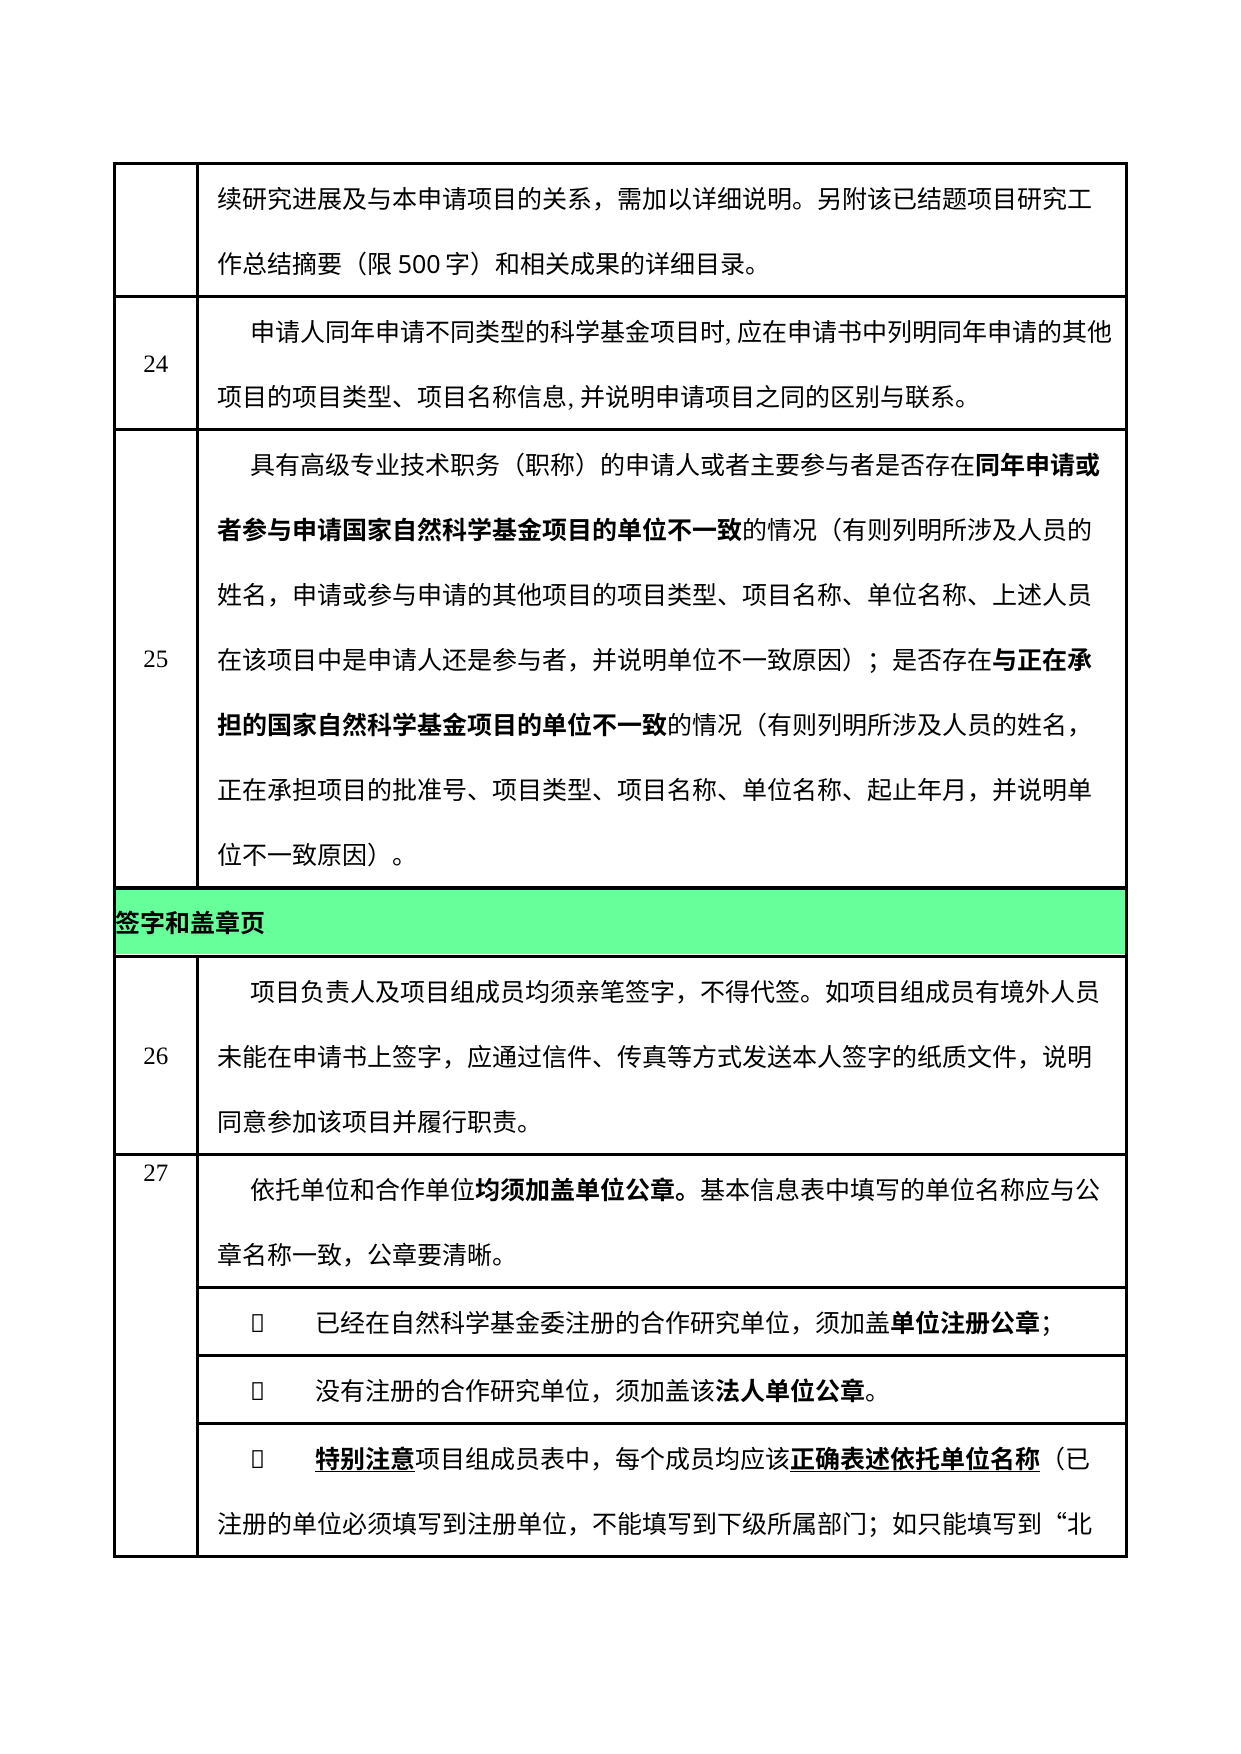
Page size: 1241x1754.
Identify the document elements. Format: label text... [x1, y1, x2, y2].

table_cell 申请人同年申请不同类型的科学基金项目时, 应在申请书中列明同年申请的其他项目的项目类型、项目名称信息, 并说明申请项目之同的区别与联系。 [199, 298, 1125, 428]
table_cell 25 [116, 431, 196, 886]
table_cell  已经在自然科学基金委注册的合作研究单位，须加盖单位注册公章； [199, 1289, 1125, 1354]
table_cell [199, 165, 1125, 295]
table_cell 24 [116, 298, 196, 428]
table_cell 26 [116, 958, 196, 1153]
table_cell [199, 1425, 1125, 1555]
table_cell 23 [116, 165, 196, 295]
table_cell 27 [116, 1156, 196, 1555]
table_cell 项目负责人及项目组成员均须亲笔签字，不得代签。如项目组成员有境外人员未能在申请书上签字，应通过信件、传真等方式发送本人签字的纸质文件，说明同意参加该项目并履行职责。 [199, 958, 1125, 1153]
table_cell  没有注册的合作研究单位，须加盖该法人单位公章。 [199, 1357, 1125, 1422]
table_cell 依托单位和合作单位均须加盖单位公章。基本信息表中填写的单位名称应与公章名称一致，公章要清晰。 [199, 1156, 1125, 1286]
table_cell 具有高级专业技术职务（职称）的申请人或者主要参与者是否存在同年申请或者参与申请国家自然科学基金项目的单位不一致的情况（有则列明所涉及人员的姓名，申请或参与申请的其他项目的项目类型、项目名称、单位名称、上述人员在该项目中是申请人还是参与者，并说明单位不一致原因）；是否存在与正在承担的国家自然科学基金项目的单位不一致的情况（有则列明所涉及人员的姓名，正在承担项目的批准号、项目类型、项目名称、单位名称、起止年月，并说明单位不一致原因）。 [199, 431, 1125, 886]
table_cell 签字和盖章页 [116, 890, 1125, 954]
